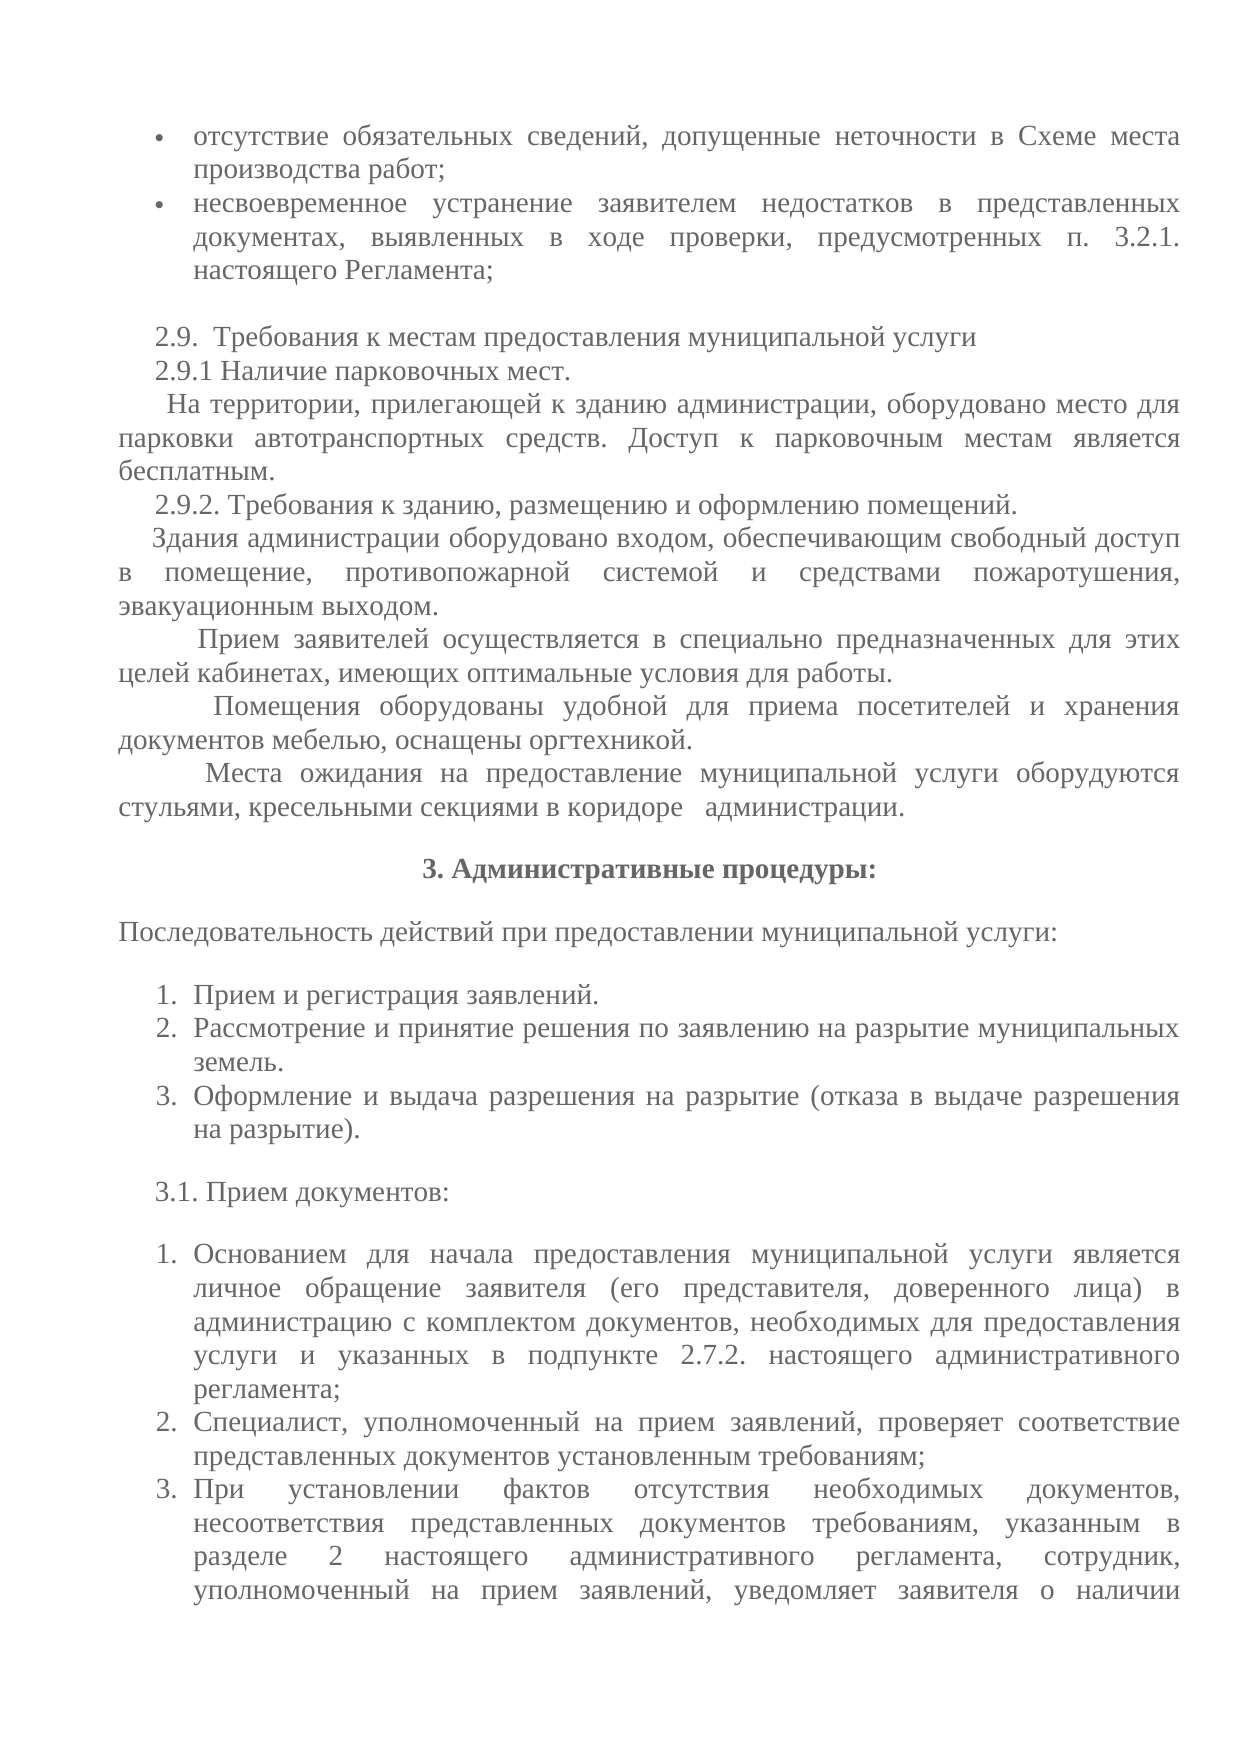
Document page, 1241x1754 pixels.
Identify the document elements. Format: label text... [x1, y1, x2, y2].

list отсутствие обязательных сведений, допущенные неточности в Схеме места производства работ; [156, 118, 1181, 185]
list несвоевременное устранение заявителем недостатков в представленных документах, выявленных в ходе проверки, предусмотренных п. 3.2.1. настоящего Регламента; [156, 185, 1181, 286]
text На территории, прилегающей к зданию администрации, оборудовано место для парковки автотранспортных средств. Доступ к парковочным местам является бесплатным. [118, 386, 1181, 487]
text 2.9. Требования к местам предоставления муниципальной услуги [118, 319, 1181, 353]
list Основанием для начала предоставления муниципальной услуги является личное обращение заявителя (его представителя, доверенного лица) в администрацию с комплектом документов, необходимых для предоставления услуги и указанных в подпункте 2.7.2. настоящего административного регламента; [156, 1237, 1181, 1404]
text Последовательность действий при предоставлении муниципальной услуги: [118, 914, 1181, 948]
text Прием заявителей осуществляется в специально предназначенных для этих целей кабинетах, имеющих оптимальные условия для работы. [118, 621, 1181, 688]
text 2.9.2. Требования к зданию, размещению и оформлению помещений. [118, 487, 1181, 521]
text 2.9.1 Наличие парковочных мест. [118, 353, 1181, 386]
list Оформление и выдача разрешения на разрытие (отказа в выдаче разрешения на разрытие). [156, 1078, 1181, 1145]
text Помещения оборудованы удобной для приема посетителей и хранения документов мебелью, оснащены оргтехникой. [118, 688, 1181, 755]
list Рассмотрение и принятие решения по заявлению на разрытие муниципальных земель. [156, 1011, 1181, 1078]
text Места ожидания на предоставление муниципальной услуги оборудуются стульями, кресельными секциями в коридоре администрации. [118, 755, 1181, 822]
text Здания администрации оборудовано входом, обеспечивающим свободный доступ в помещение, противопожарной системой и средствами пожаротушения, эвакуационным выходом. [118, 521, 1181, 621]
list Прием и регистрация заявлений. [156, 977, 1181, 1011]
text 3.1. Прием документов: [118, 1174, 1181, 1207]
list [156, 1471, 1181, 1606]
list Специалист, уполномоченный на прием заявлений, проверяет соответствие представленных документов установленным требованиям; [156, 1404, 1181, 1471]
text 3. Административные процедуры: [118, 852, 1181, 885]
